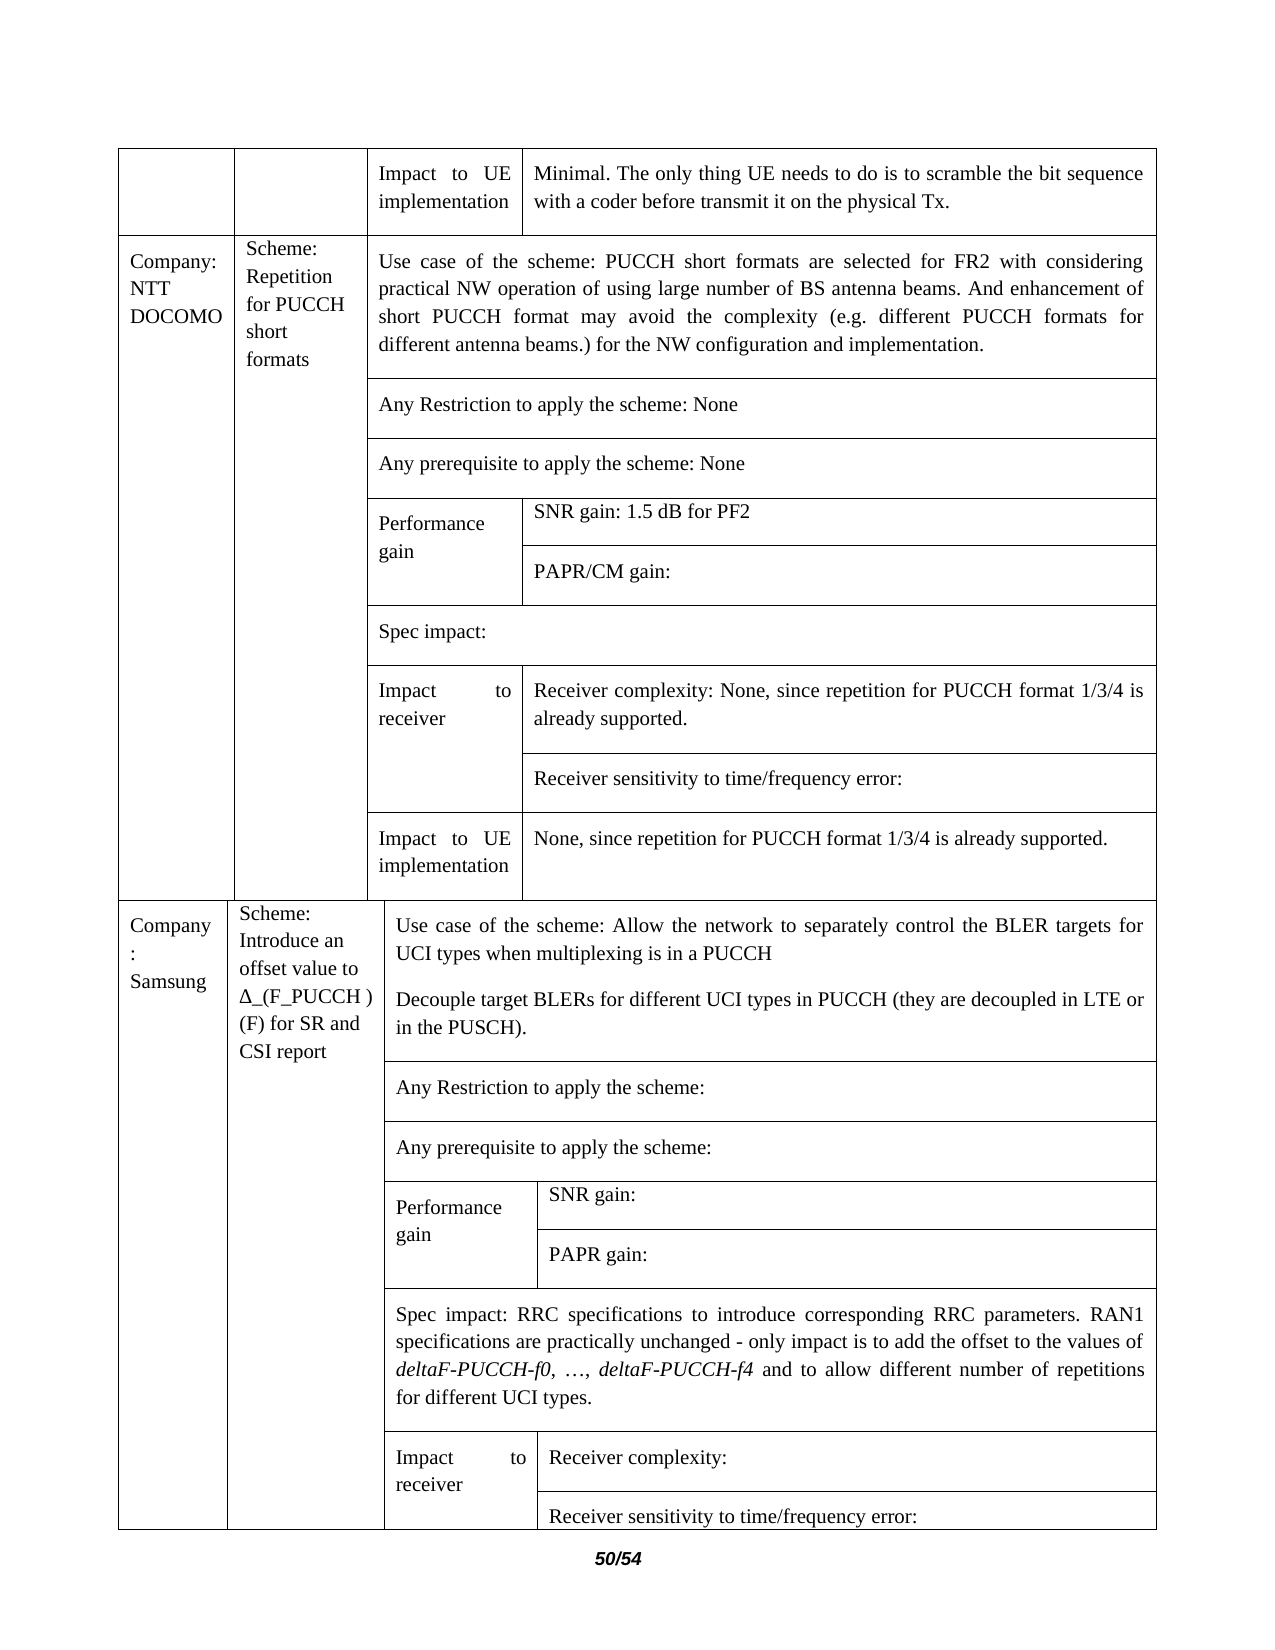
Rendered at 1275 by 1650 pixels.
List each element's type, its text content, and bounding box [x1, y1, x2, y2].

table_cell Receiver sensitivity to time/frequency error: [523, 754, 1156, 812]
table_cell Any prerequisite to apply the scheme: None [368, 439, 1156, 498]
table_cell PAPR gain: [538, 1230, 1156, 1288]
table_cell Impact to receiver [385, 1432, 537, 1528]
table_cell Use case of the scheme: PUCCH short formats are selected for FR2 with considering practical NW operation of using large number of BS antenna beams. And enhancement of short PUCCH format may avoid the complexity (e.g. different PUCCH formats for different antenna beams.) for the NW configuration and implementation. [368, 236, 1156, 378]
table_cell Scheme: Introduce an offset value to ∆_(F_PUCCH ) (F) for SR and CSI report [228, 901, 384, 1528]
table_cell Use case of the scheme: Allow the network to separately control the BLER targets for UCI types when multiplexing is in a PUCCH Decouple target BLERs for different UCI types in PUCCH (they are decoupled in LTE or in the PUSCH). [385, 901, 1156, 1061]
table_cell Performance gain [368, 499, 522, 605]
table_cell Company: NTT DOCOMO [119, 236, 234, 900]
table_cell Impact to UE implementation [368, 149, 522, 235]
table_cell PAPR/CM gain: [523, 546, 1156, 605]
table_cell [538, 1492, 1156, 1528]
table_cell Spec impact: [368, 606, 1156, 665]
table_cell SNR gain: [538, 1182, 1156, 1228]
table_cell Receiver complexity: None, since repetition for PUCCH format 1/3/4 is already supported. [523, 666, 1156, 752]
table_cell None, since repetition for PUCCH format 1/3/4 is already supported. [523, 813, 1156, 900]
table_cell SNR gain: 1.5 dB for PF2 [523, 499, 1156, 545]
table_cell Scheme: Repetition for PUCCH short formats [235, 236, 367, 900]
table_cell Performance gain [385, 1182, 537, 1288]
table_cell Impact to UE implementation [368, 813, 522, 900]
table_cell Any prerequisite to apply the scheme: [385, 1122, 1156, 1181]
table_cell Spec impact: RRC specifications to introduce corresponding RRC parameters. RAN1 specifications are practically unchanged - only impact is to add the offset to the values of deltaF-PUCCH-f0, …, deltaF-PUCCH-f4 and to allow different number of repetitions for different UCI types. [385, 1289, 1156, 1431]
table_cell Company: Samsung [119, 901, 227, 1528]
table_cell Minimal. The only thing UE needs to do is to scramble the bit sequence with a coder before transmit it on the physical Tx. [523, 149, 1156, 235]
table_cell Impact to receiver [368, 666, 522, 812]
table_cell Any Restriction to apply the scheme: None [368, 379, 1156, 438]
table_cell Receiver complexity: [538, 1432, 1156, 1491]
table_cell Any Restriction to apply the scheme: [385, 1062, 1156, 1121]
